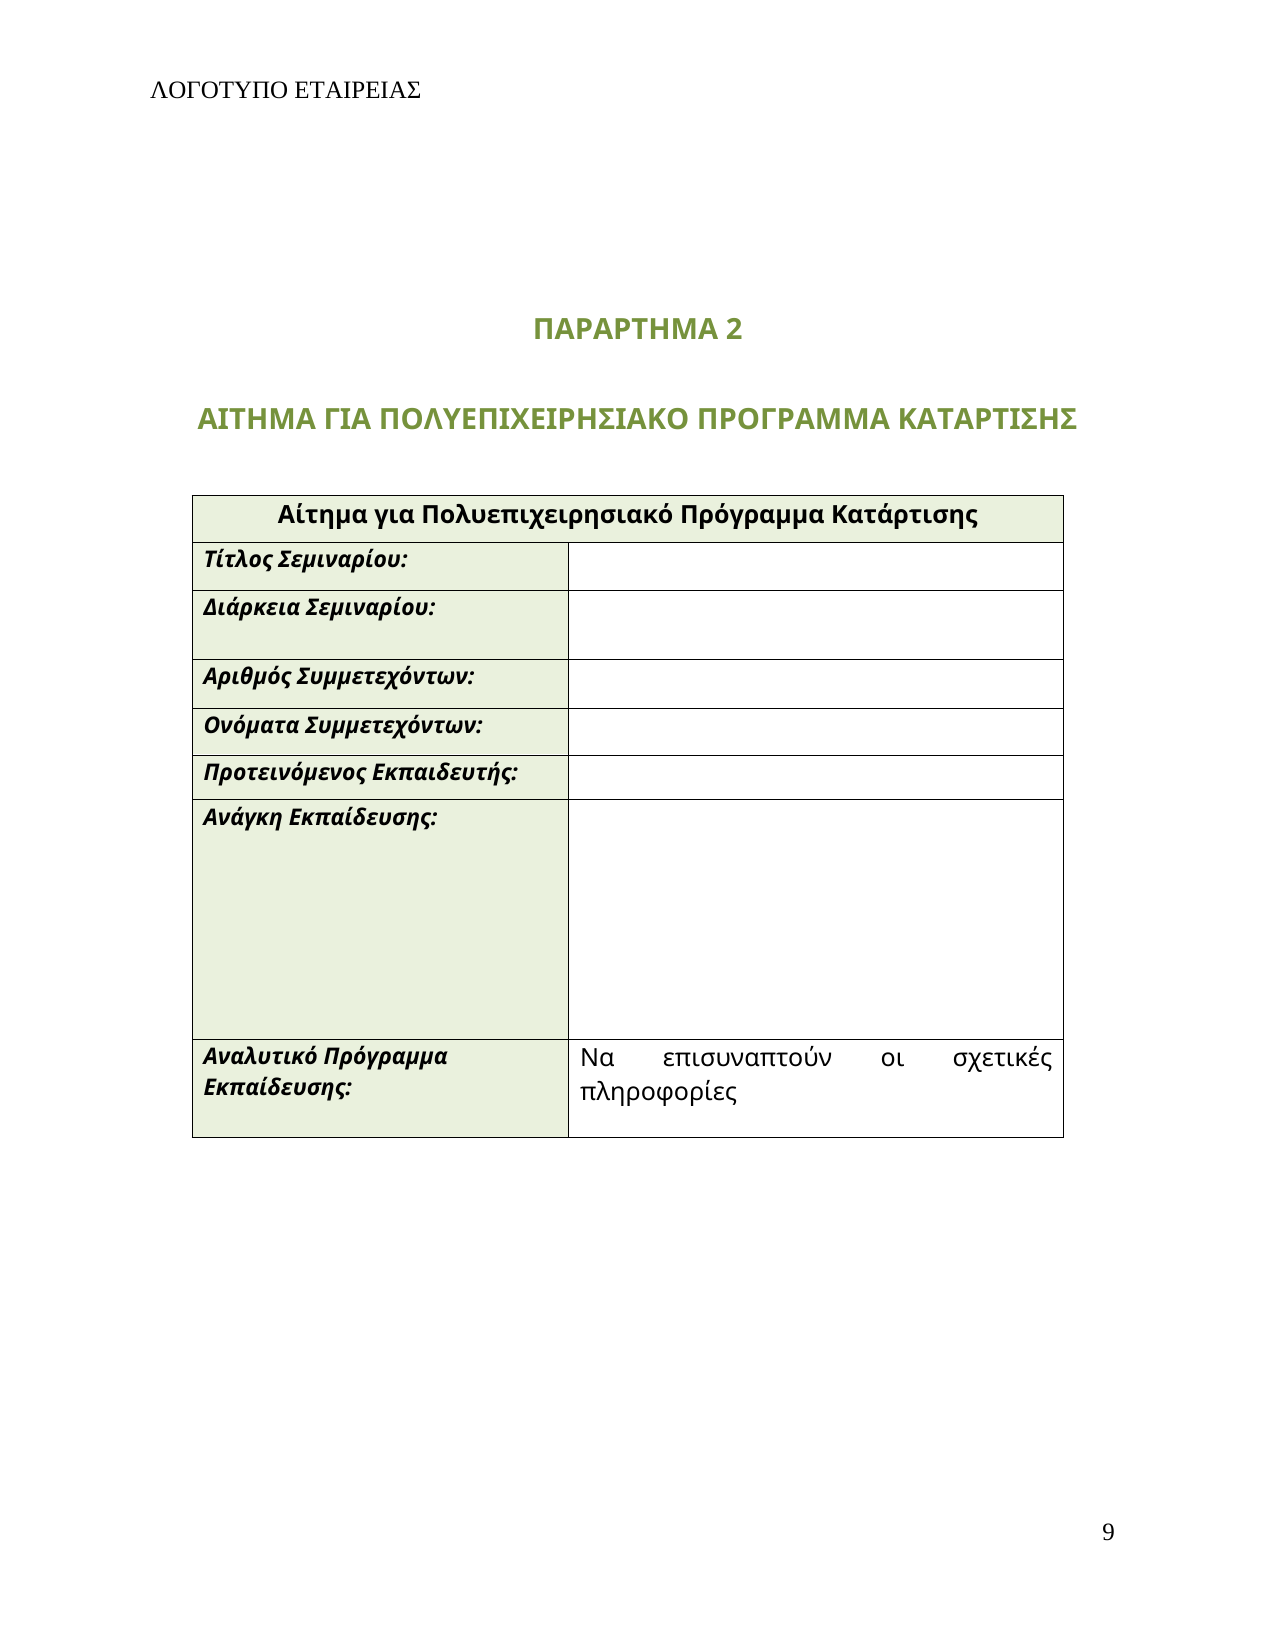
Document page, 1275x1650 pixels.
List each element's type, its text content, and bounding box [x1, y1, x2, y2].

table_cell [569, 660, 1063, 708]
table_cell Να επισυναπτούν οι σχετικές πληροφορίες [569, 1040, 1063, 1137]
table_cell Ονόματα Συμμετεχόντων: [193, 709, 568, 754]
table_cell [569, 591, 1063, 659]
table_cell Ανάγκη Εκπαίδευσης: [193, 800, 568, 1039]
table_cell [569, 800, 1063, 1039]
table_cell Προτεινόμενος Εκπαιδευτής: [193, 756, 568, 799]
table_cell Αριθμός Συμμετεχόντων: [193, 660, 568, 708]
table_cell [569, 709, 1063, 754]
table_cell Τίτλος Σεμιναρίου: [193, 543, 568, 590]
subtitle ΑΙΤΗΜΑ ΓΙΑ ΠΟΛΥΕΠΙΧΕΙΡΗΣΙΑΚΟ ΠΡΟΓΡΑΜΜΑ ΚΑΤΑΡΤΙΣΗΣ [150, 398, 1125, 438]
table_cell [569, 543, 1063, 590]
table_cell [569, 756, 1063, 799]
table_header Αίτημα για Πολυεπιχειρησιακό Πρόγραμμα Κατάρτισης [193, 496, 1063, 542]
subtitle ΠΑΡΑΡΤΗΜΑ 2 [150, 308, 1125, 348]
table_cell Αναλυτικό Πρόγραμμα Εκπαίδευσης: [193, 1040, 568, 1137]
table_cell Διάρκεια Σεμιναρίου: [193, 591, 568, 659]
